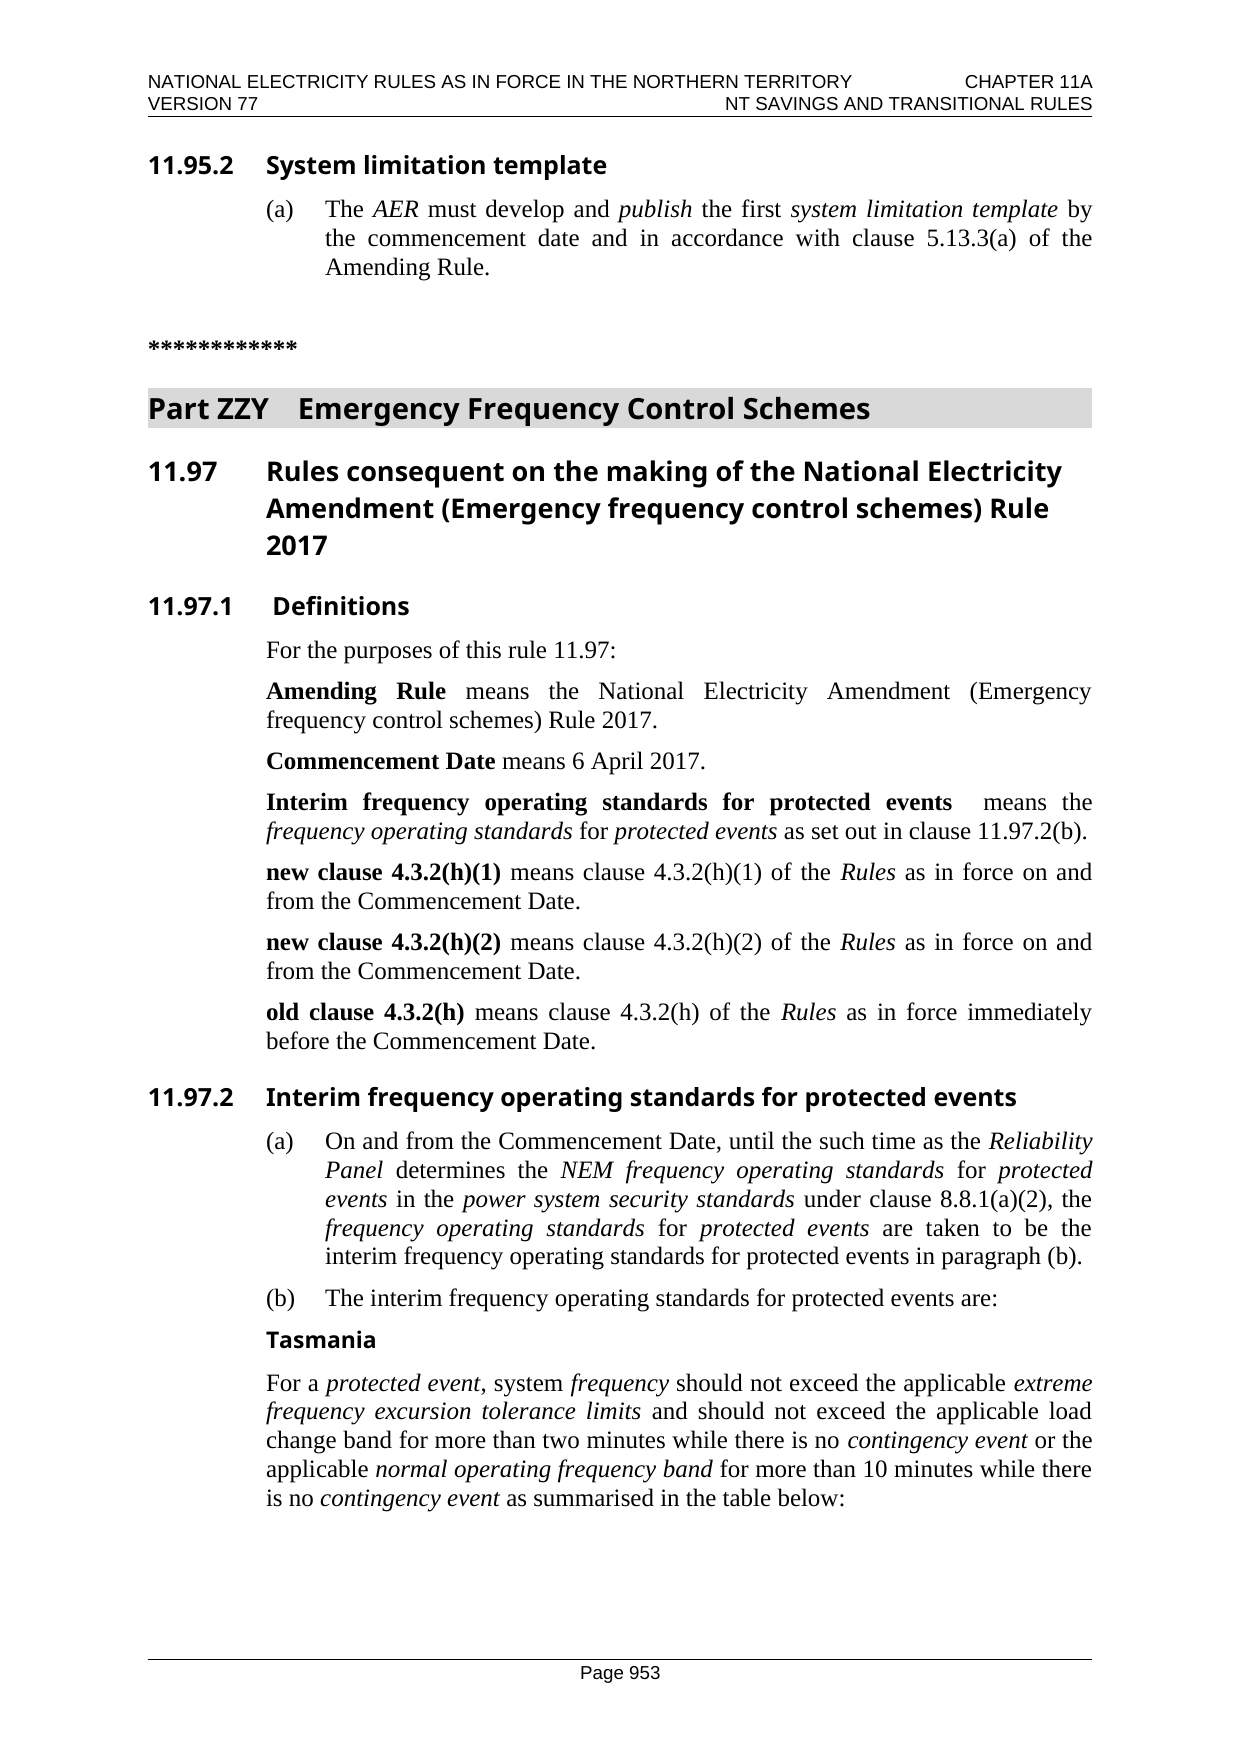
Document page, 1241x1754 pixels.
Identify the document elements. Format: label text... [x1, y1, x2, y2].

text new clause 4.3.2(h)(1) means clause 4.3.2(h)(1) of the Rules as in force on and from the Commencement Date. [266, 857, 1092, 915]
list (b) The interim frequency operating standards for protected events are: [266, 1283, 1092, 1311]
text Amending Rule means the National Electricity Amendment (Emergency frequency control schemes) Rule 2017. [266, 676, 1092, 734]
text Commencement Date means 6 April 2017. [266, 746, 1092, 775]
list (a) The AER must develop and publish the first system limitation template by the commencement date and in accordance with clause 5.13.3(a) of the Amending Rule. [266, 194, 1092, 281]
list (a) On and from the Commencement Date, until the such time as the Reliability Panel determines the NEM frequency operating standards for protected events in the power system security standards under clause 8.8.1(a)(2), the frequency operating standards for protected events are taken to be the interim frequency operating standards for protected events in paragraph (b). [266, 1126, 1092, 1270]
text new clause 4.3.2(h)(2) means clause 4.3.2(h)(2) of the Rules as in force on and from the Commencement Date. [266, 927, 1092, 985]
title Part ZZY Emergency Frequency Control Schemes [148, 388, 1092, 428]
title 11.95.2 System limitation template [148, 148, 1092, 182]
title Tasmania [266, 1324, 1092, 1355]
title 11.97.2 Interim frequency operating standards for protected events [148, 1080, 1092, 1114]
text old clause 4.3.2(h) means clause 4.3.2(h) of the Rules as in force immediately before the Commencement Date. [266, 997, 1092, 1055]
text Interim frequency operating standards for protected events means the frequency operating standards for protected events as set out in clause 11.97.2(b). [266, 787, 1092, 845]
text For the purposes of this rule 11.97: [266, 635, 1092, 664]
text For a protected event, system frequency should not exceed the applicable extreme frequency excursion tolerance limits and should not exceed the applicable load change band for more than two minutes while there is no contingency event or the applicable normal operating frequency band for more than 10 minutes while there is no contingency event as summarised in the table below: [266, 1368, 1092, 1511]
title 11.97 Rules consequent on the making of the National Electricity Amendment (Emergency frequency control schemes) Rule 2017 [148, 453, 1092, 563]
text ************ [148, 334, 1092, 363]
title 11.97.1 Definitions [148, 588, 1092, 622]
